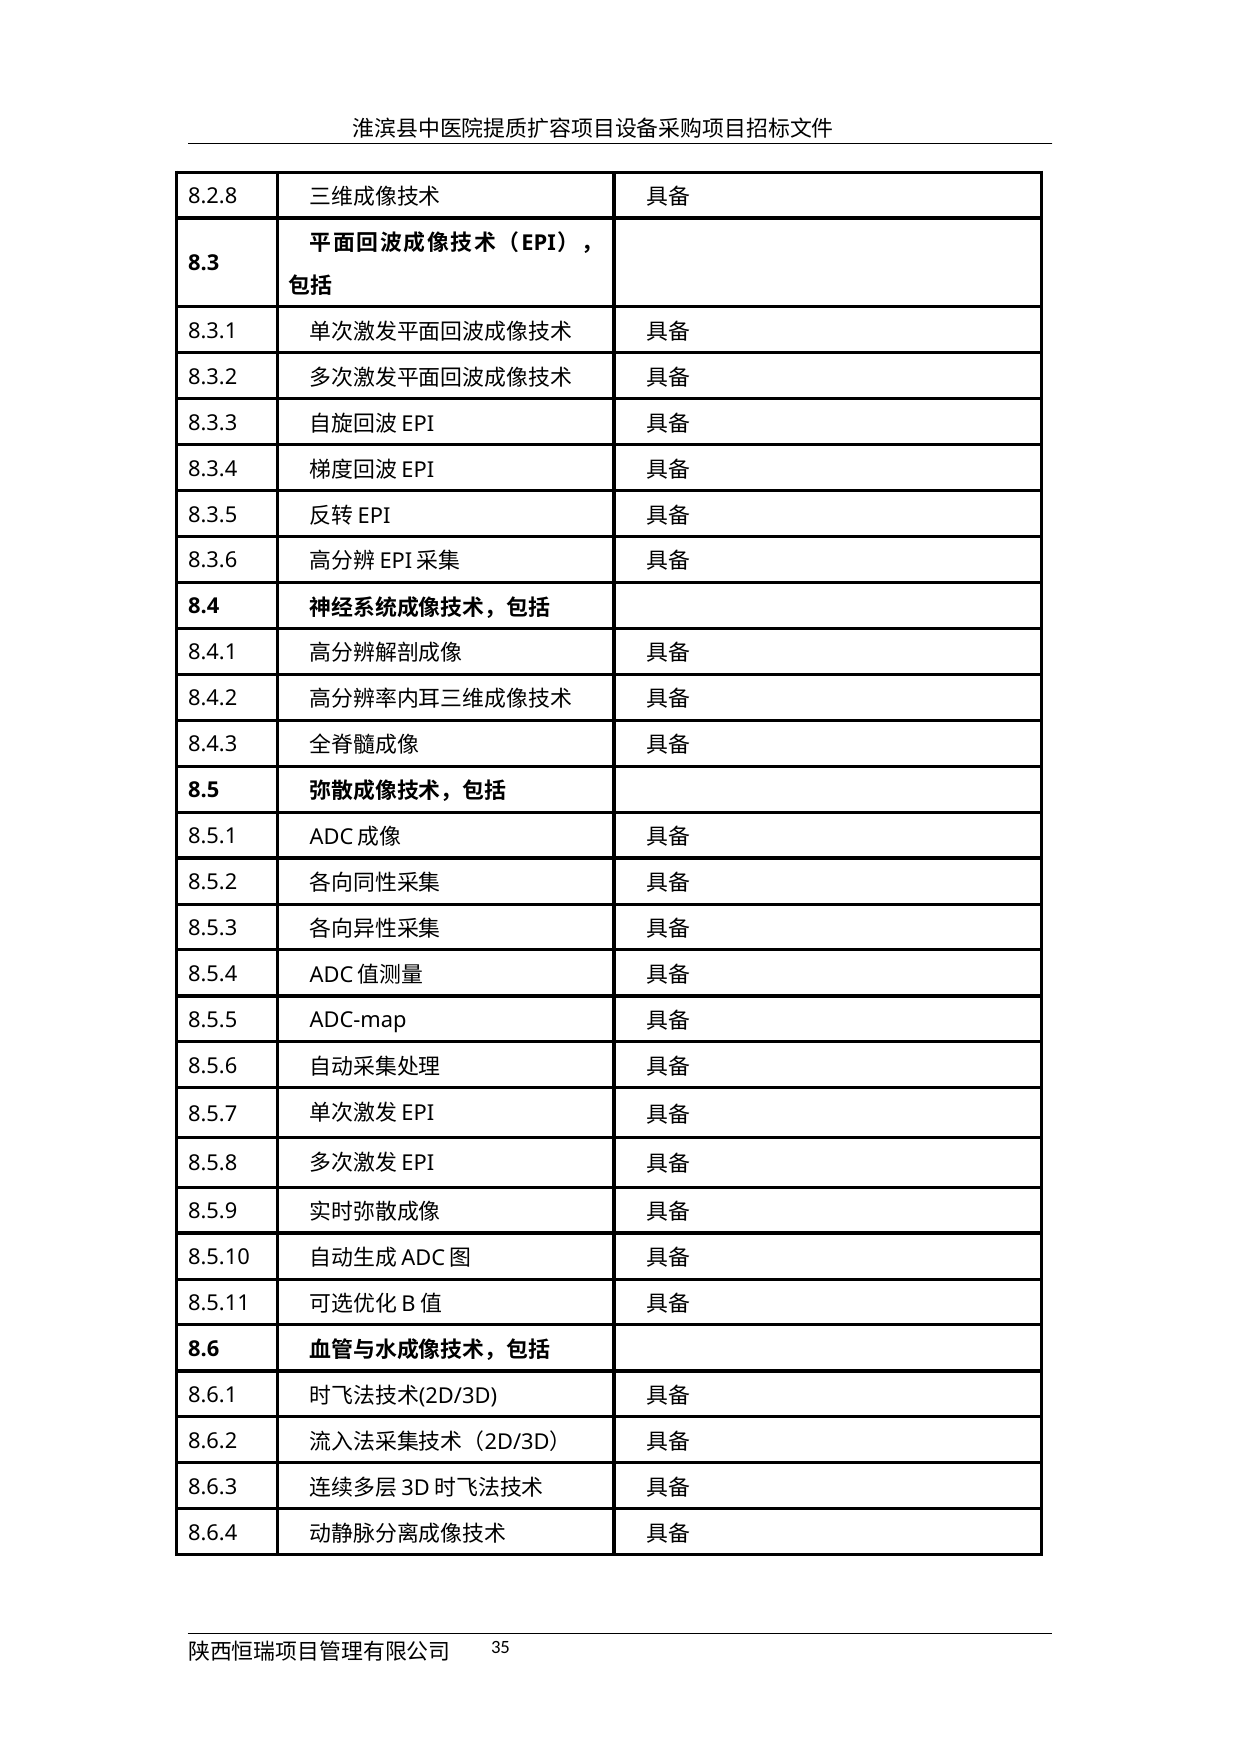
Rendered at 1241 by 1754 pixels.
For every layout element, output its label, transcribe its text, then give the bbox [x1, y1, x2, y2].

table_cell 8.5.11 [178, 1281, 276, 1323]
table_cell 具备 [616, 538, 1040, 581]
table_cell 连续多层3D时飞法技术 [279, 1464, 612, 1507]
table_cell 8.3.4 [178, 446, 276, 489]
table_cell 8.6.3 [178, 1464, 276, 1507]
table_cell 自旋回波EPI [279, 400, 612, 443]
table_cell 血管与水成像技术，包括 [279, 1326, 612, 1369]
table_cell 具备 [616, 676, 1040, 719]
table_cell 弥散成像技术，包括 [279, 768, 612, 811]
table_cell 具备 [616, 814, 1040, 856]
table_cell 8.5.9 [178, 1189, 276, 1231]
table_cell [616, 768, 1040, 811]
table_cell 8.6.4 [178, 1510, 276, 1553]
table_cell 8.5 [178, 768, 276, 811]
table_cell 三维成像技术 [279, 174, 612, 216]
table_cell 实时弥散成像 [279, 1189, 612, 1231]
table_cell 8.6 [178, 1326, 276, 1369]
table_cell 8.3.2 [178, 354, 276, 397]
table_cell 单次激发平面回波成像技术 [279, 308, 612, 351]
table_cell 具备 [616, 446, 1040, 489]
table_cell 单次激发EPI [279, 1089, 612, 1136]
table_cell 8.3.1 [178, 308, 276, 351]
table_cell [616, 220, 1040, 305]
table_cell 多次激发EPI [279, 1139, 612, 1186]
table_cell 8.5.5 [178, 998, 276, 1040]
table_cell 具备 [616, 1373, 1040, 1415]
table_cell 具备 [616, 951, 1040, 994]
table_cell ADC-map [279, 998, 612, 1040]
table_cell 具备 [616, 860, 1040, 902]
table_cell 具备 [616, 630, 1040, 673]
table_cell [616, 584, 1040, 627]
table_cell 各向同性采集 [279, 860, 612, 902]
table_cell 具备 [616, 308, 1040, 351]
table_cell 高分辨率内耳三维成像技术 [279, 676, 612, 719]
table_cell 具备 [616, 354, 1040, 397]
table_cell 8.4.1 [178, 630, 276, 673]
table_cell 8.2.8 [178, 174, 276, 216]
table_cell 全脊髓成像 [279, 722, 612, 764]
table_cell 具备 [616, 174, 1040, 216]
table_cell 具备 [616, 722, 1040, 764]
table_cell 8.3.5 [178, 492, 276, 535]
table_cell ADC值测量 [279, 951, 612, 994]
table_cell 8.3 [178, 220, 276, 305]
table_cell 具备 [616, 1464, 1040, 1507]
table_cell 神经系统成像技术，包括 [279, 584, 612, 627]
table_cell 多次激发平面回波成像技术 [279, 354, 612, 397]
table_cell 具备 [616, 906, 1040, 948]
table_cell 梯度回波EPI [279, 446, 612, 489]
table_cell 具备 [616, 1089, 1040, 1136]
table_cell 具备 [616, 998, 1040, 1040]
table_cell 具备 [616, 1189, 1040, 1231]
table_cell 流入法采集技术（2D/3D） [279, 1418, 612, 1461]
table_cell [616, 1326, 1040, 1369]
table_cell 8.6.2 [178, 1418, 276, 1461]
table_cell 8.3.3 [178, 400, 276, 443]
table_cell 各向异性采集 [279, 906, 612, 948]
table_cell 自动采集处理 [279, 1043, 612, 1086]
table_cell 8.5.10 [178, 1235, 276, 1277]
table_cell 8.5.3 [178, 906, 276, 948]
table_cell 高分辨EPI采集 [279, 538, 612, 581]
table_cell 8.5.7 [178, 1089, 276, 1136]
table_cell 具备 [616, 1418, 1040, 1461]
table_cell 8.5.6 [178, 1043, 276, 1086]
table_cell 8.4.2 [178, 676, 276, 719]
table_cell 动静脉分离成像技术 [279, 1510, 612, 1553]
table_cell 具备 [616, 492, 1040, 535]
table_cell 8.4 [178, 584, 276, 627]
table_cell 8.5.2 [178, 860, 276, 902]
table_cell 具备 [616, 1043, 1040, 1086]
table_cell 高分辨解剖成像 [279, 630, 612, 673]
table_cell 具备 [616, 1281, 1040, 1323]
table_cell 平面回波成像技术（EPI），包括 [279, 220, 612, 305]
table_cell 自动生成ADC图 [279, 1235, 612, 1277]
table_cell 具备 [616, 1235, 1040, 1277]
table_cell 可选优化B值 [279, 1281, 612, 1323]
table_cell 8.5.1 [178, 814, 276, 856]
table_cell 具备 [616, 1139, 1040, 1186]
table_cell 8.4.3 [178, 722, 276, 764]
table_cell 8.3.6 [178, 538, 276, 581]
table_cell 8.5.8 [178, 1139, 276, 1186]
table_cell ADC成像 [279, 814, 612, 856]
table_cell 8.6.1 [178, 1373, 276, 1415]
table_cell 具备 [616, 400, 1040, 443]
table_cell 反转EPI [279, 492, 612, 535]
table_cell 具备 [616, 1510, 1040, 1553]
table_cell 8.5.4 [178, 951, 276, 994]
table_cell 时飞法技术(2D/3D) [279, 1373, 612, 1415]
